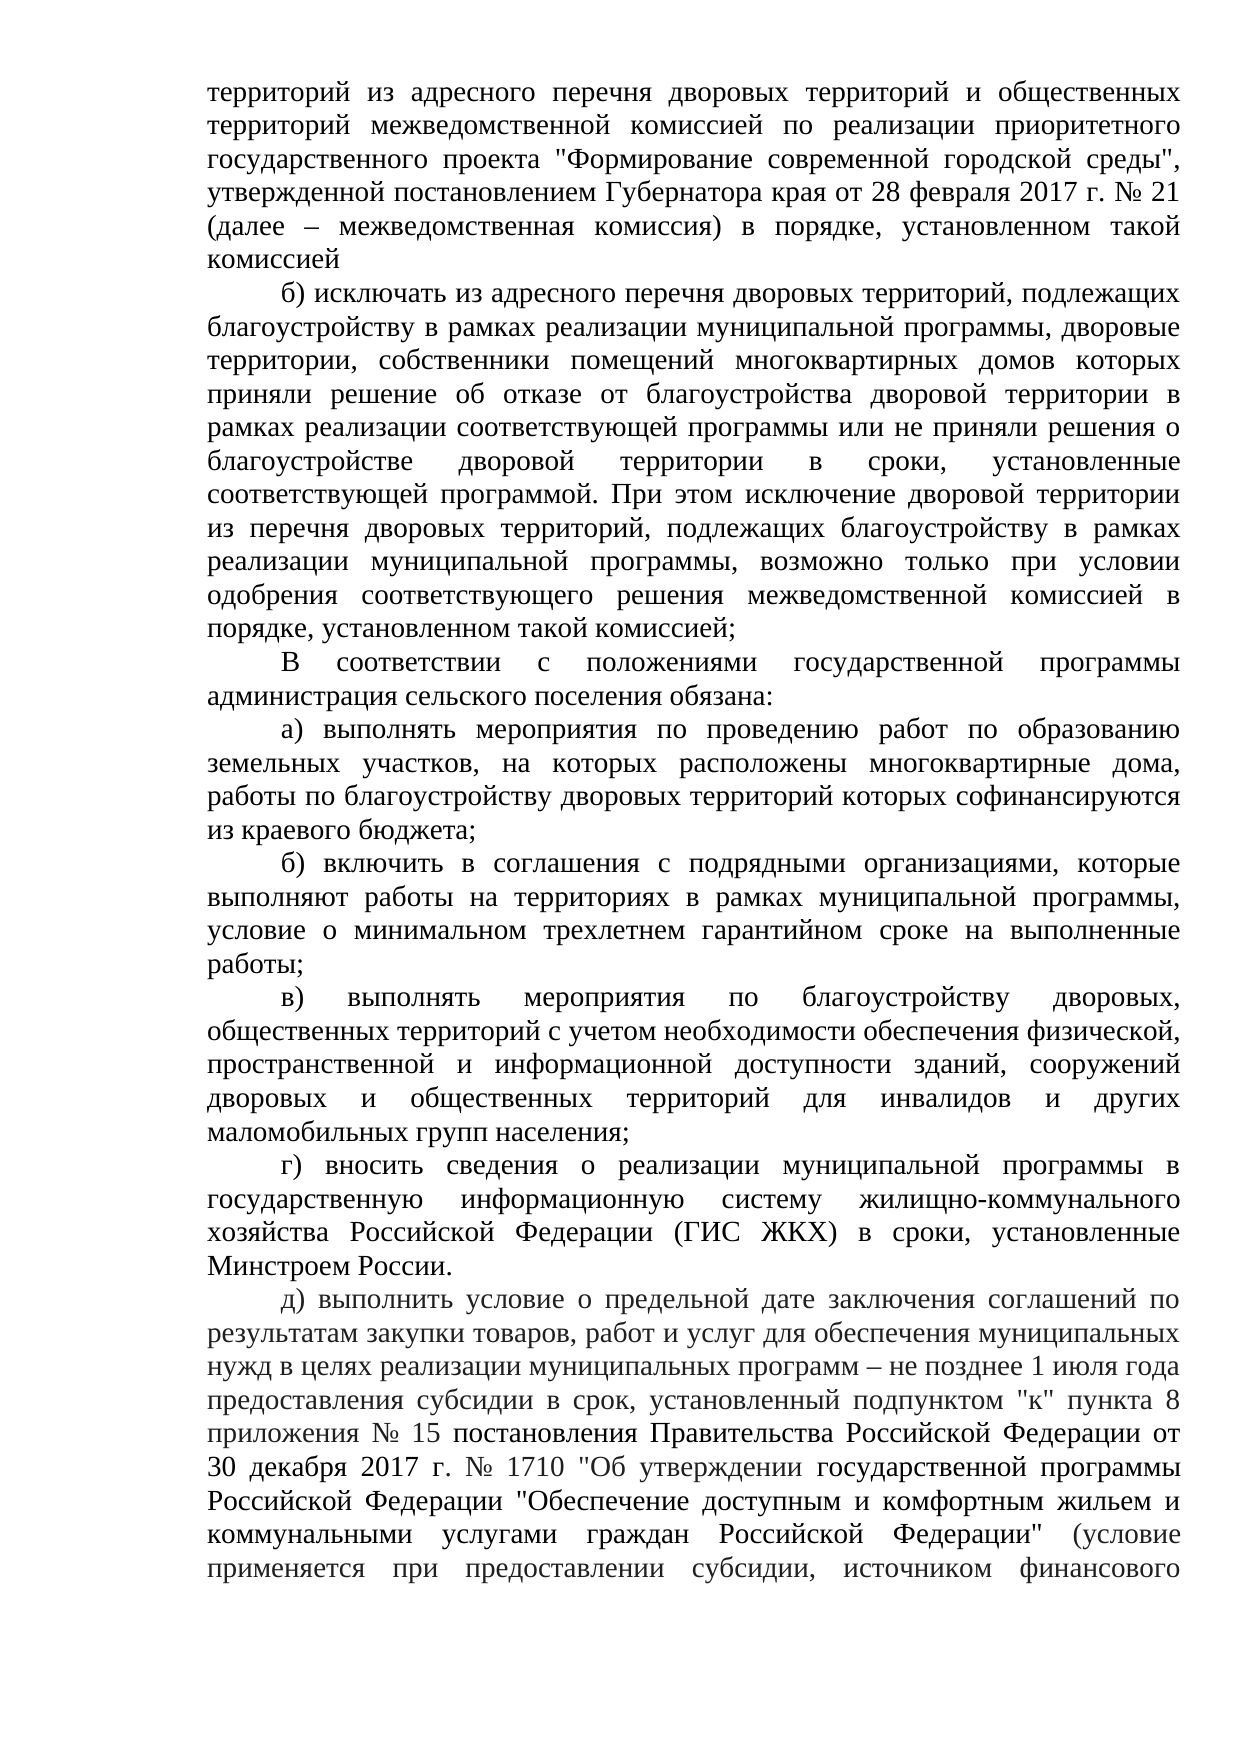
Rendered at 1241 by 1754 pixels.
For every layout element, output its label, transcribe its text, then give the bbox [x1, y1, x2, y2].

text б) исключать из адресного перечня дворовых территорий, подлежащих благоустройству в рамках реализации муниципальной программы, дворовые территории, собственники помещений многоквартирных домов которых приняли решение об отказе от благоустройства дворовой территории в рамках реализации соответствующей программы или не приняли решения о благоустройстве дворовой территории в сроки, установленные соответствующей программой. При этом исключение дворовой территории из перечня дворовых территорий, подлежащих благоустройству в рамках реализации муниципальной программы, возможно только при условии одобрения соответствующего решения межведомственной комиссией в порядке, установленном такой комиссией; [207, 275, 1181, 644]
text б) включить в соглашения с подрядными организациями, которые выполняют работы на территориях в рамках муниципальной программы, условие о минимальном трехлетнем гарантийном сроке на выполненные работы; [207, 845, 1181, 979]
text в) выполнять мероприятия по благоустройству дворовых, общественных территорий с учетом необходимости обеспечения физической, пространственной и информационной доступности зданий, сооружений дворовых и общественных территорий для инвалидов и других маломобильных групп населения; [207, 979, 1181, 1147]
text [207, 1281, 1181, 1583]
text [207, 74, 1181, 275]
text В соответствии с положениями государственной программы администрация сельского поселения обязана: [207, 644, 1181, 711]
text а) выполнять мероприятия по проведению работ по образованию земельных участков, на которых расположены многоквартирные дома, работы по благоустройству дворовых территорий которых софинансируются из краевого бюджета; [207, 711, 1181, 845]
text г) вносить сведения о реализации муниципальной программы в государственную информационную систему жилищно-коммунального хозяйства Российской Федерации (ГИС ЖКХ) в сроки, установленные Минстроем России. [207, 1147, 1181, 1281]
